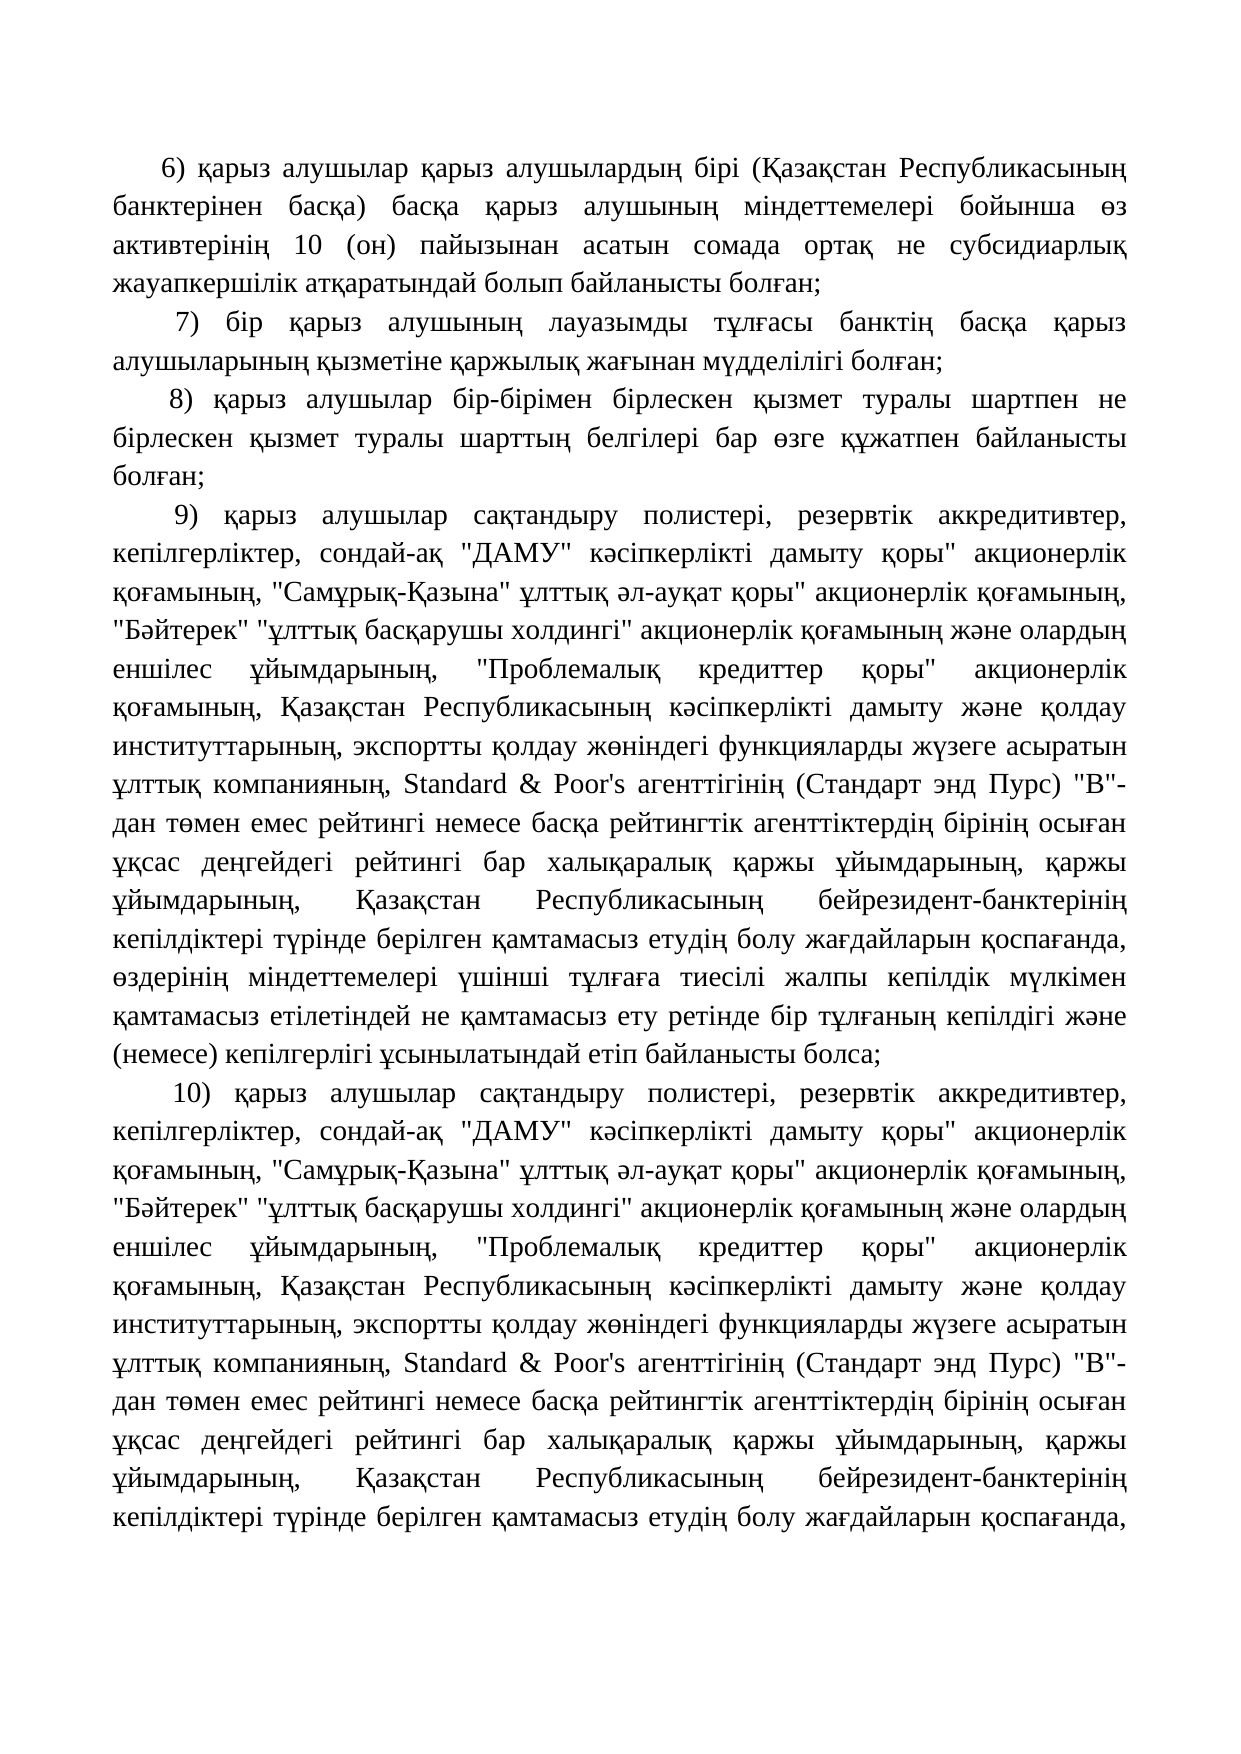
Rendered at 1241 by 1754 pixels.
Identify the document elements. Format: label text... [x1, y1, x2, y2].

text 6) қарыз алушылар қарыз алушылардың бiрi (Қазақстан Республикасының банктерiнен басқа) басқа қарыз алушының мiндеттемелерi бойынша өз активтерiнiң 10 (он) пайызынан асатын сомада ортақ не субсидиарлық жауапкершілік атқаратындай болып байланысты болған; [112, 150, 1128, 299]
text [112, 1075, 1128, 1532]
text 9) қарыз алушылар сақтандыру полистері, резервтік аккредитивтер, кепілгерліктер, сондай-ақ "ДАМУ" кәсіпкерлікті дамыту қоры" акционерлік қоғамының, "Самұрық-Қазына" ұлттық әл-ауқат қоры" акционерлік қоғамының, "Бәйтерек" "ұлттық басқарушы холдингі" акционерлік қоғамының және олардың еншілес ұйымдарының, "Проблемалық кредиттер қоры" акционерлік қоғамының, Қазақстан Республикасының кәсіпкерлікті дамыту және қолдау институттарының, экспортты қолдау жөніндегі функцияларды жүзеге асыратын ұлттық компанияның, Standard & Poor's агенттігінің (Стандарт энд Пурс) "B"- дан төмен емес рейтингі немесе басқа рейтингтік агенттіктердің бірінің осыған ұқсас деңгейдегі рейтингі бар халықаралық қаржы ұйымдарының, қаржы ұйымдарының, Қазақстан Республикасының бейрезидент-банктерінің кепілдіктері түрінде берілген қамтамасыз етудің болу жағдайларын қоспағанда, өздерінің міндеттемелері үшінші тұлғаға тиесілі жалпы кепілдік мүлкімен қамтамасыз етілетіндей не қамтамасыз ету ретінде бір тұлғаның кепілдігі және (немесе) кепілгерлігі ұсынылатындай етіп байланысты болса; [112, 497, 1128, 1070]
text 8) қарыз алушылар бiр-бiрiмен бiрлескен қызмет туралы шартпен не бiрлескен қызмет туралы шарттың белгiлерi бар өзге құжатпен байланысты болған; [112, 381, 1128, 492]
text 7) бiр қарыз алушының лауазымды тұлғасы банктiң басқа қарыз алушыларының қызметiне қаржылық жағынан мүдделiлігі болған; [112, 304, 1128, 376]
